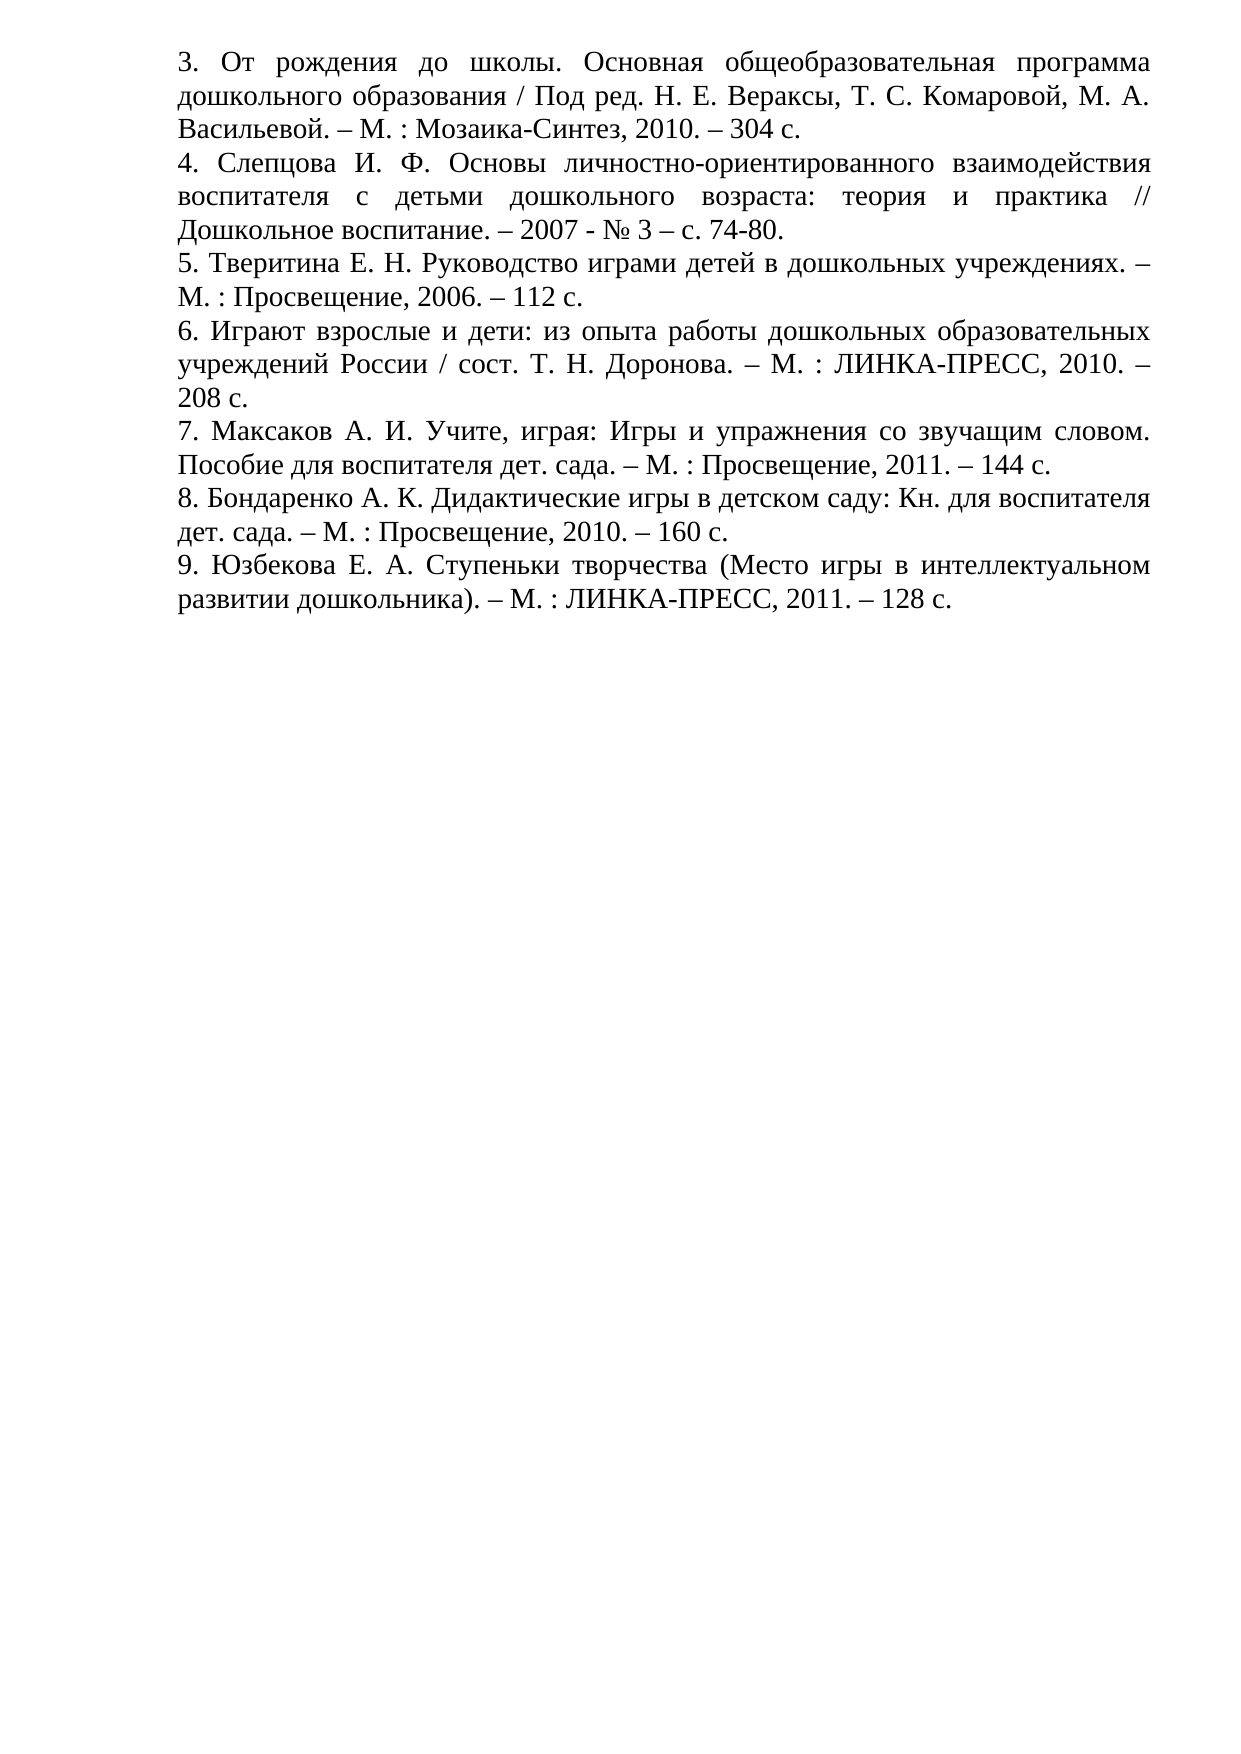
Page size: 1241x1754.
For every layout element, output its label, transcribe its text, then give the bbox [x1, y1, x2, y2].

text 3. От рождения до школы. Основная общеобразовательная программа дошкольного образования / Под ред. Н. Е. Вераксы, Т. С. Комаровой, М. А. Васильевой. – М. : Мозаика-Синтез, 2010. – 304 с. [177, 44, 1152, 145]
text 5. Тверитина Е. Н. Руководство играми детей в дошкольных учреждениях. – М. : Просвещение, 2006. – 112 с. [177, 246, 1152, 313]
text 7. Максаков А. И. Учите, играя: Игры и упражнения со звучащим словом. Пособие для воспитателя дет. сада. – М. : Просвещение, 2011. – 144 с. [177, 413, 1152, 480]
text 4. Слепцова И. Ф. Основы личностно-ориентированного взаимодействия воспитателя с детьми дошкольного возраста: теория и практика // Дошкольное воспитание. – 2007 - № 3 – с. 74-80. [177, 145, 1152, 246]
text 8. Бондаренко А. К. Дидактические игры в детском саду: Кн. для воспитателя дет. сада. – М. : Просвещение, 2010. – 160 с. [177, 480, 1152, 547]
text 6. Играют взрослые и дети: из опыта работы дошкольных образовательных учреждений России / сост. Т. Н. Доронова. – М. : ЛИНКА-ПРЕСС, 2010. – 208 с. [177, 313, 1152, 413]
text 9. Юзбекова Е. А. Ступеньки творчества (Место игры в интеллектуальном развитии дошкольника). – М. : ЛИНКА-ПРЕСС, 2011. – 128 с. [177, 547, 1152, 614]
